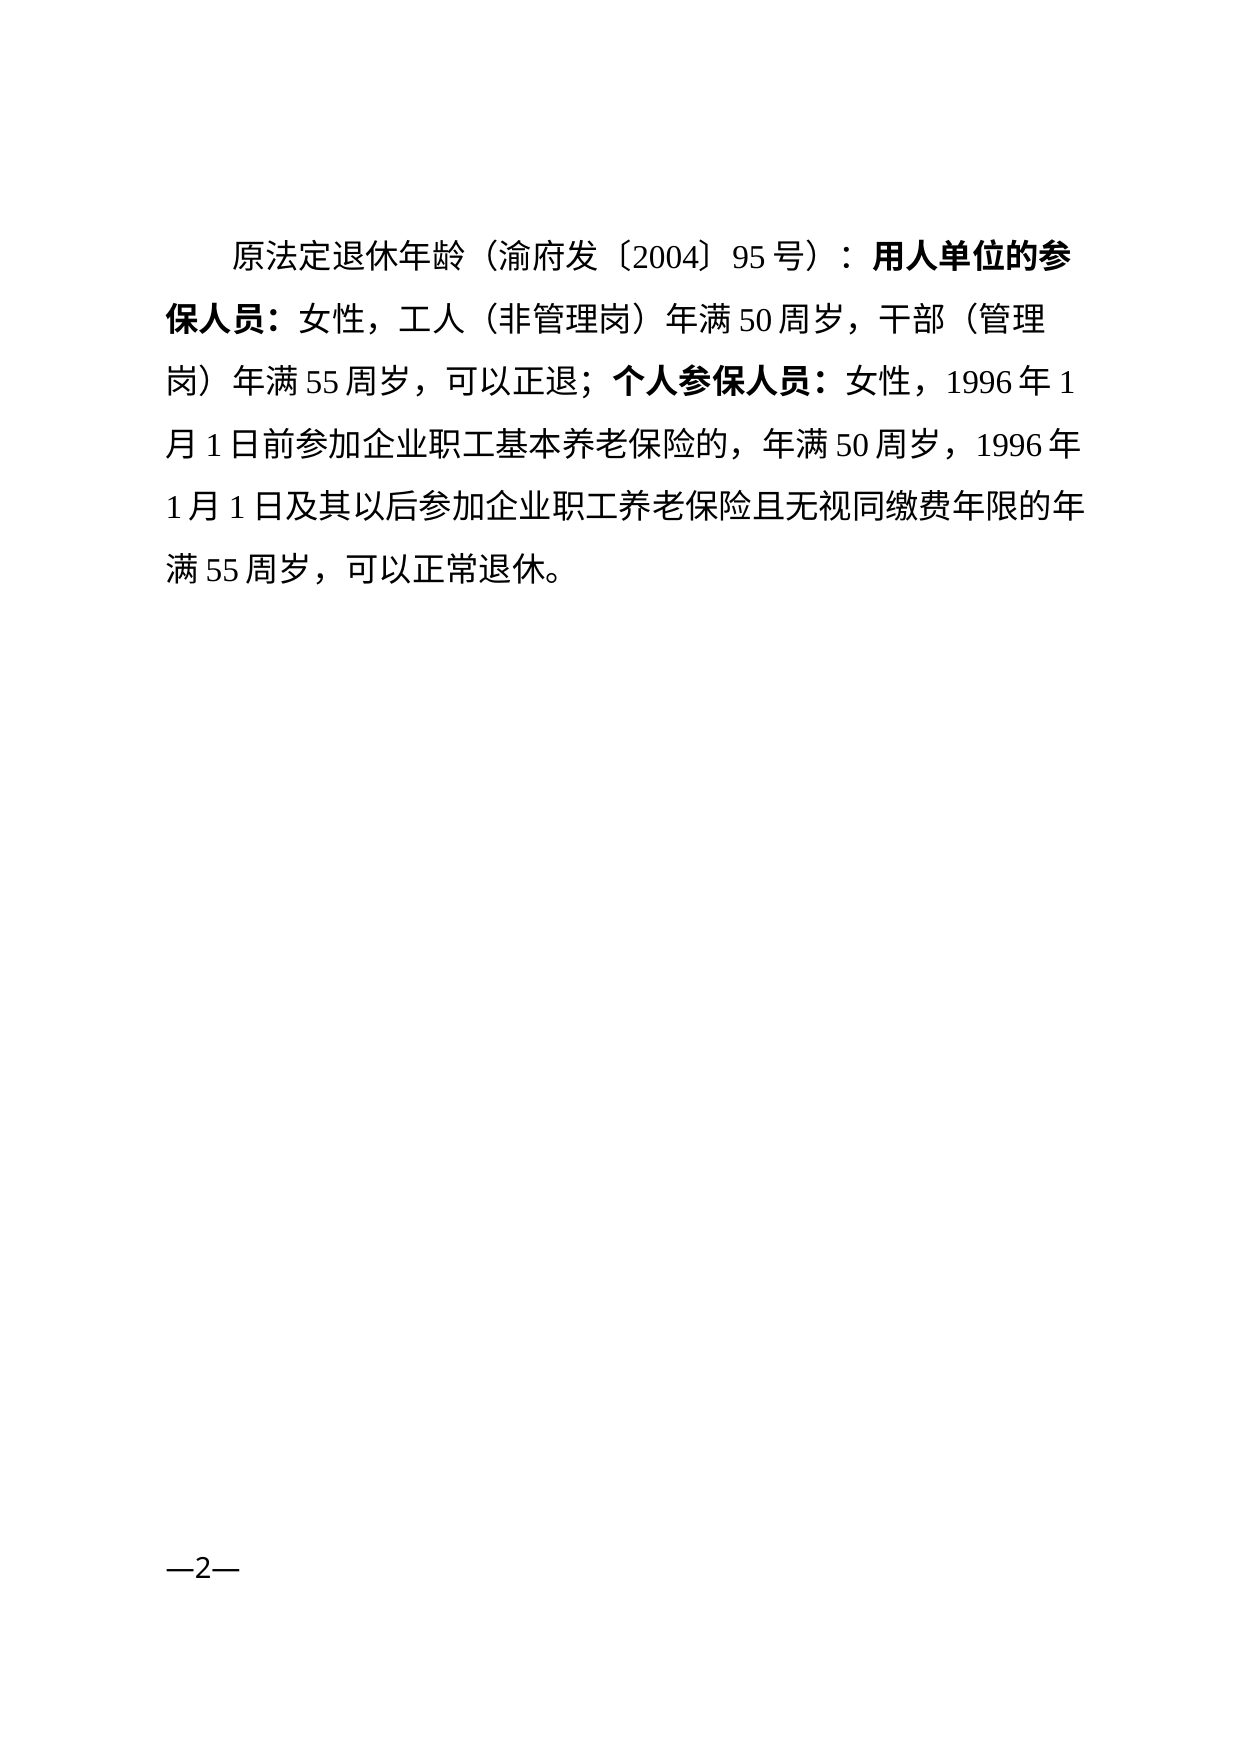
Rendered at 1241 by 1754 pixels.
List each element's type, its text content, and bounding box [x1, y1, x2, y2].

text 原法定退休年龄（渝府发〔2004〕95号）：用人单位的参保人员：女性，工人（非管理岗）年满50周岁，干部（管理岗）年满55周岁，可以正退；个人参保人员：女性，1996年1月1日前参加企业职工基本养老保险的，年满50周岁，1996年1月1日及其以后参加企业职工养老保险且无视同缴费年限的年满55周岁，可以正常退休。 [165, 218, 1087, 593]
